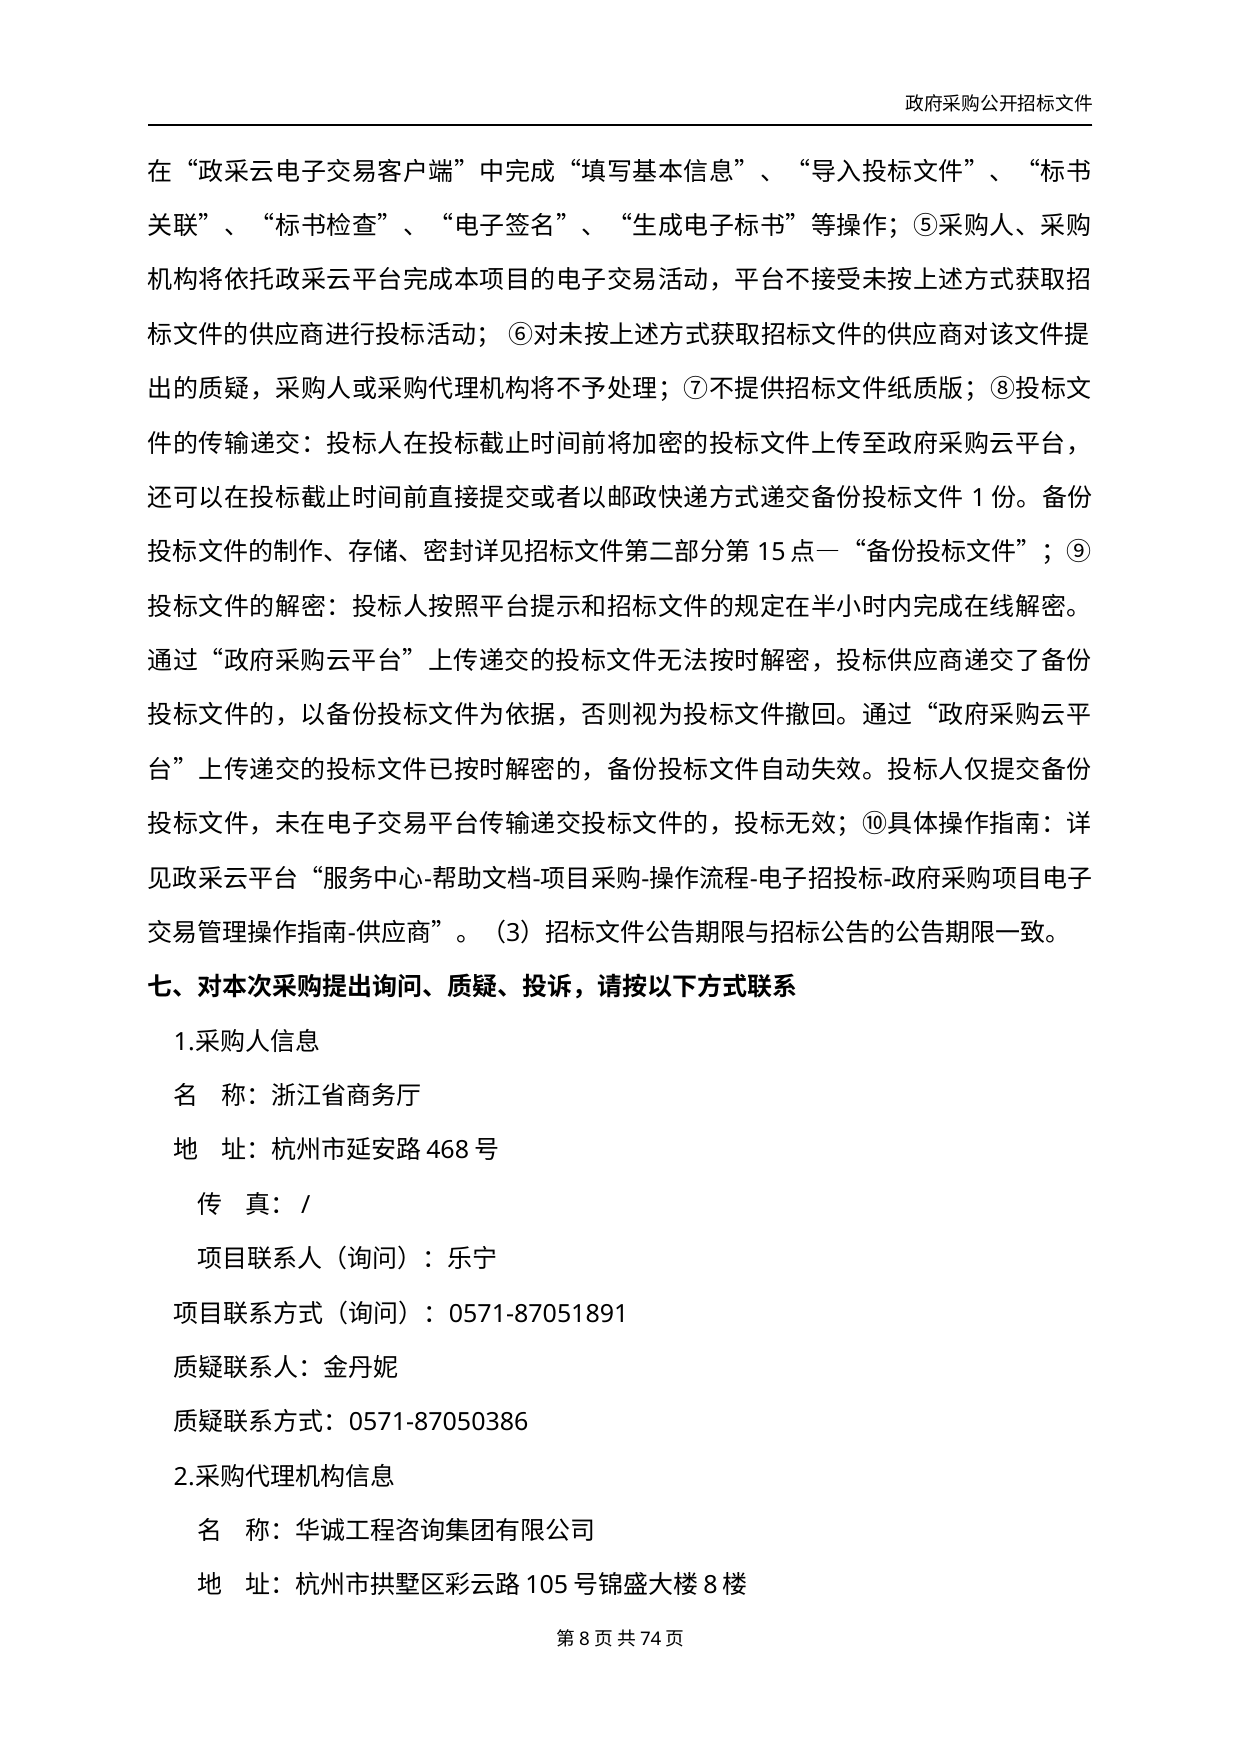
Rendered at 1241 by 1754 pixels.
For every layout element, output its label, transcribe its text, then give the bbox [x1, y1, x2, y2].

text 1.采购人信息 [148, 1021, 1092, 1057]
text 地 址：杭州市拱墅区彩云路105号锦盛大楼8楼 [148, 1565, 1092, 1601]
text 项目联系方式（询问）：0571-87051891 [148, 1293, 1092, 1329]
text 名 称：华诚工程咨询集团有限公司 [148, 1511, 1092, 1547]
text 质疑联系人：金丹妮 [148, 1347, 1092, 1384]
text 地 址：杭州市延安路468号 [148, 1130, 1092, 1166]
text 项目联系人（询问）：乐宁 [148, 1239, 1092, 1275]
text 传 真： / [148, 1184, 1092, 1221]
text 2.采购代理机构信息 [148, 1456, 1092, 1492]
text 七、对本次采购提出询问、质疑、投诉，请按以下方式联系 [148, 967, 1092, 1003]
text 质疑联系方式：0571-87050386 [148, 1402, 1092, 1438]
text 名 称：浙江省商务厅 [148, 1076, 1092, 1112]
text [148, 151, 1092, 949]
